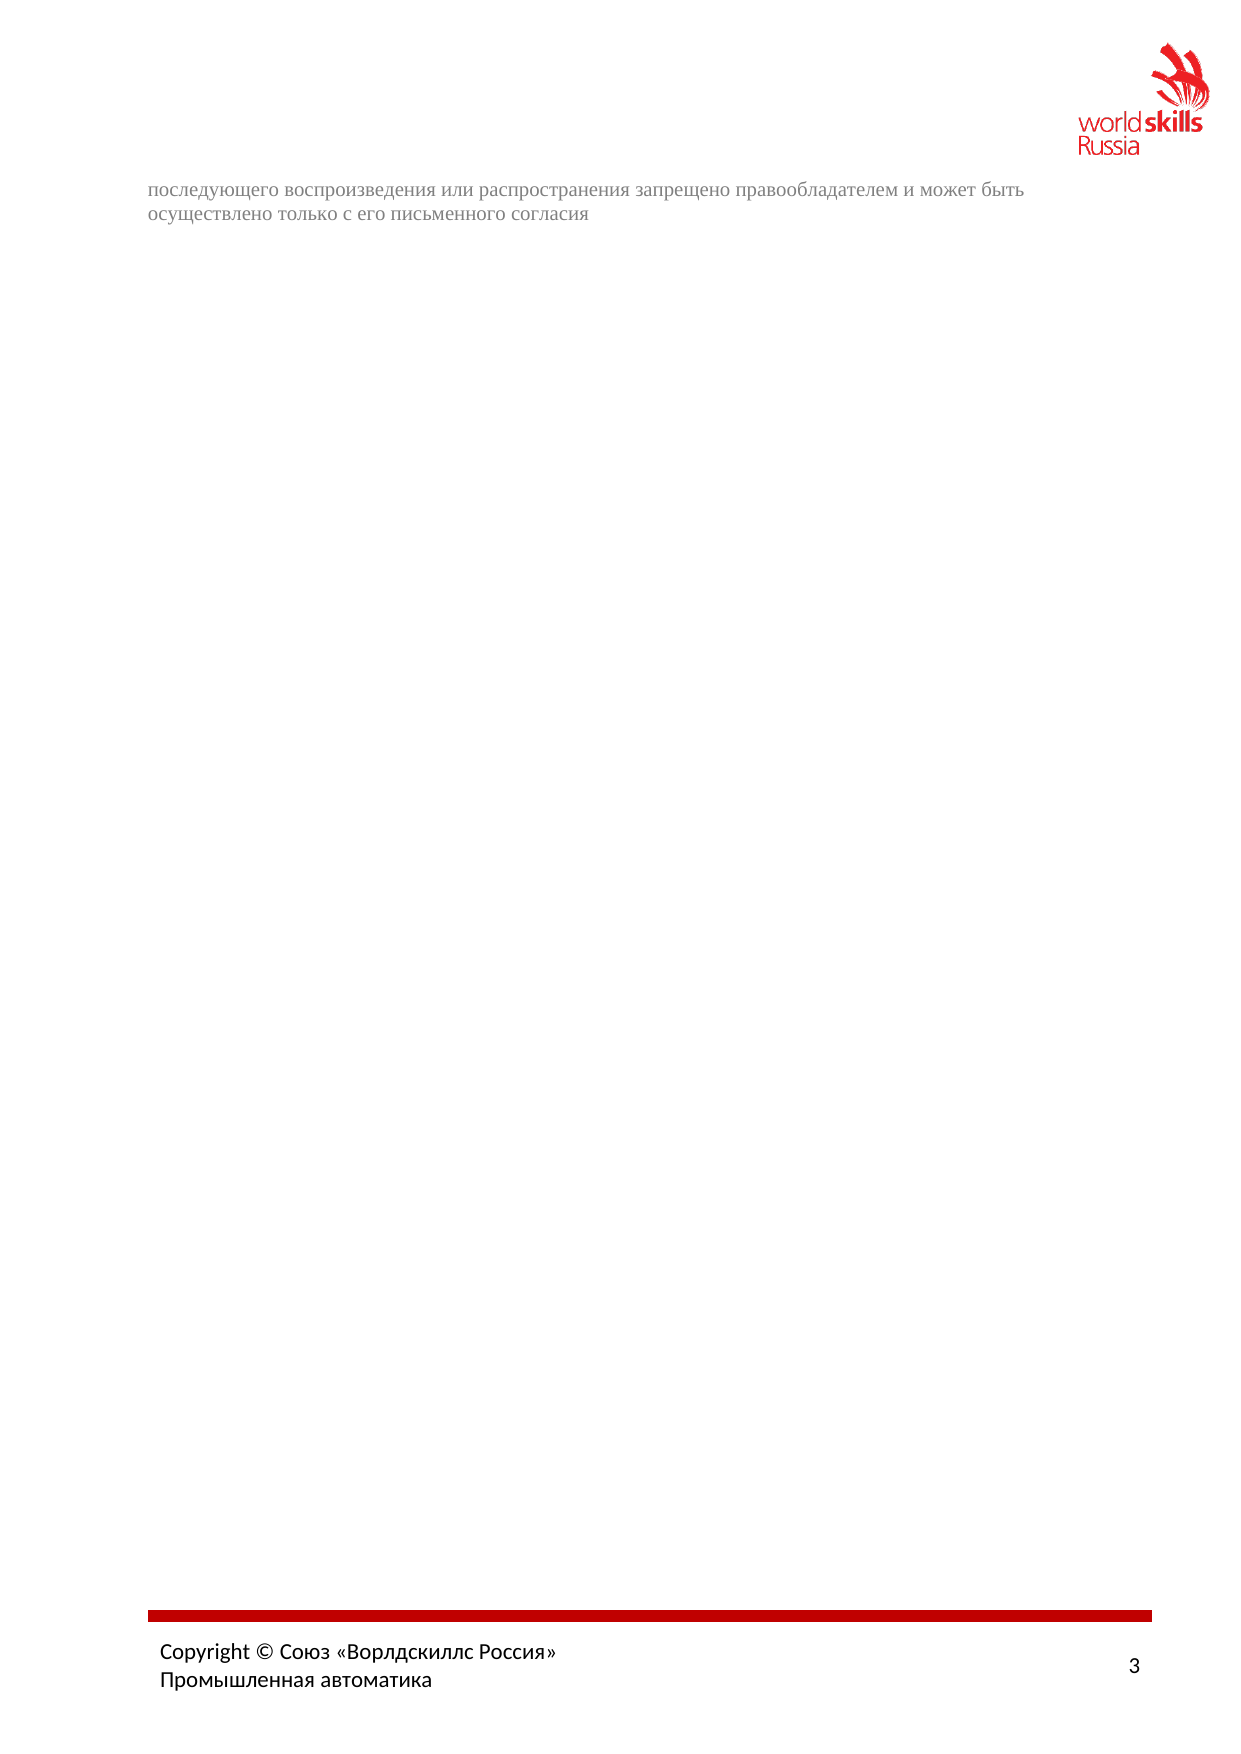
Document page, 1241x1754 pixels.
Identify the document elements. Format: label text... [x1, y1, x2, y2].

picture [1078, 42, 1235, 155]
